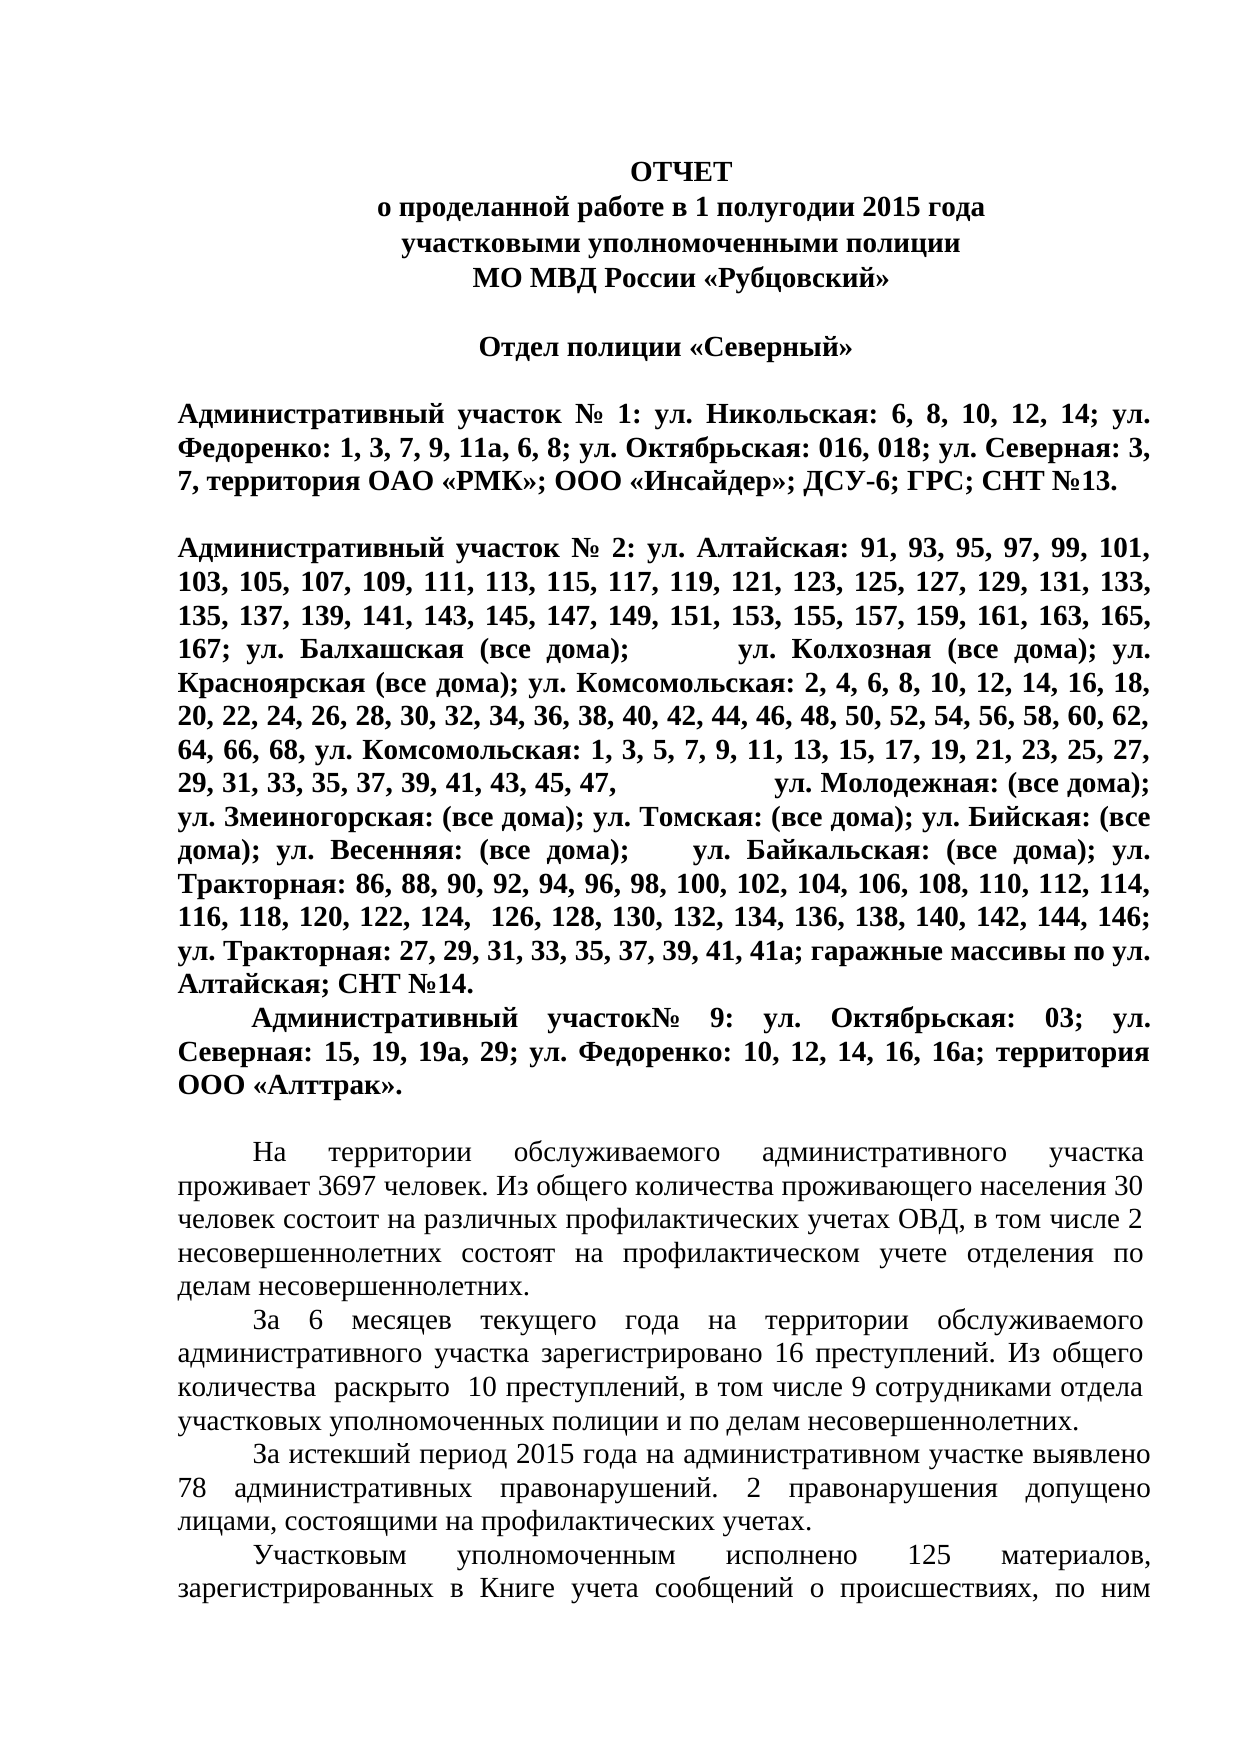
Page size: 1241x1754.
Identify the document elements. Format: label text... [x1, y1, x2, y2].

text На территории обслуживаемого административного участка проживает 3697 человек. Из общего количества проживающего населения 30 человек состоит на различных профилактических учетах ОВД, в том числе 2 несовершеннолетних состоят на профилактическом учете отделения по делам несовершеннолетних. [177, 1134, 1144, 1302]
text За 6 месяцев текущего года на территории обслуживаемого административного участка зарегистрировано 16 преступлений. Из общего количества раскрыто 10 преступлений, в том числе 9 сотрудниками отдела участковых уполномоченных полиции и по делам несовершеннолетних. [177, 1302, 1144, 1436]
text Административный участок № 2: ул. Алтайская: 91, 93, 95, 97, 99, 101, 103, 105, 107, 109, 111, 113, 115, 117, 119, 121, 123, 125, 127, 129, 131, 133, 135, 137, 139, 141, 143, 145, 147, 149, 151, 153, 155, 157, 159, 161, 163, 165, 167; ул. Балхашская (все дома); ул. Колхозная (все дома); ул. Красноярская (все дома); ул. Комсомольская: 2, 4, 6, 8, 10, 12, 14, 16, 18, 20, 22, 24, 26, 28, 30, 32, 34, 36, 38, 40, 42, 44, 46, 48, 50, 52, 54, 56, 58, 60, 62, 64, 66, 68, ул. Комсомольская: 1, 3, 5, 7, 9, 11, 13, 15, 17, 19, 21, 23, 25, 27, 29, 31, 33, 35, 37, 39, 41, 43, 45, 47, ул. Молодежная: (все дома); ул. Змеиногорская: (все дома); ул. Томская: (все дома); ул. Бийская: (все дома); ул. Весенняя: (все дома); ул. Байкальская: (все дома); ул. Тракторная: 86, 88, 90, 92, 94, 96, 98, 100, 102, 104, 106, 108, 110, 112, 114, 116, 118, 120, 122, 124, 126, 128, 130, 132, 134, 136, 138, 140, 142, 144, 146; ул. Тракторная: 27, 29, 31, 33, 35, 37, 39, 41, 41а; гаражные массивы по ул. Алтайская; СНТ №14. [177, 531, 1152, 1000]
text Административный участок№ 9: ул. Октябрьская: 03; ул. Северная: 15, 19, 19а, 29; ул. Федоренко: 10, 12, 14, 16, 16а; территория ООО «Алттрак». [177, 1000, 1152, 1101]
text о проделанной работе в 1 полугодии 2015 года [177, 189, 1152, 223]
text МО МВД России «Рубцовский» [177, 260, 1152, 294]
text Административный участок № 1: ул. Никольская: 6, 8, 10, 12, 14; ул. Федоренко: 1, 3, 7, 9, 11а, 6, 8; ул. Октябрьская: 016, 018; ул. Северная: 3, 7, территория ОАО «РМК»; ООО «Инсайдер»; ДСУ-6; ГРС; СНТ №13. [177, 396, 1152, 497]
text Отдел полиции «Северный» [177, 329, 1154, 363]
text За истекший период 2015 года на административном участке выявлено 78 административных правонарушений. 2 правонарушения допущено лицами, состоящими на профилактических учетах. [177, 1436, 1152, 1537]
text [177, 1537, 1152, 1604]
text ОТЧЕТ [177, 154, 1152, 187]
text участковыми уполномоченными полиции [177, 225, 1152, 258]
